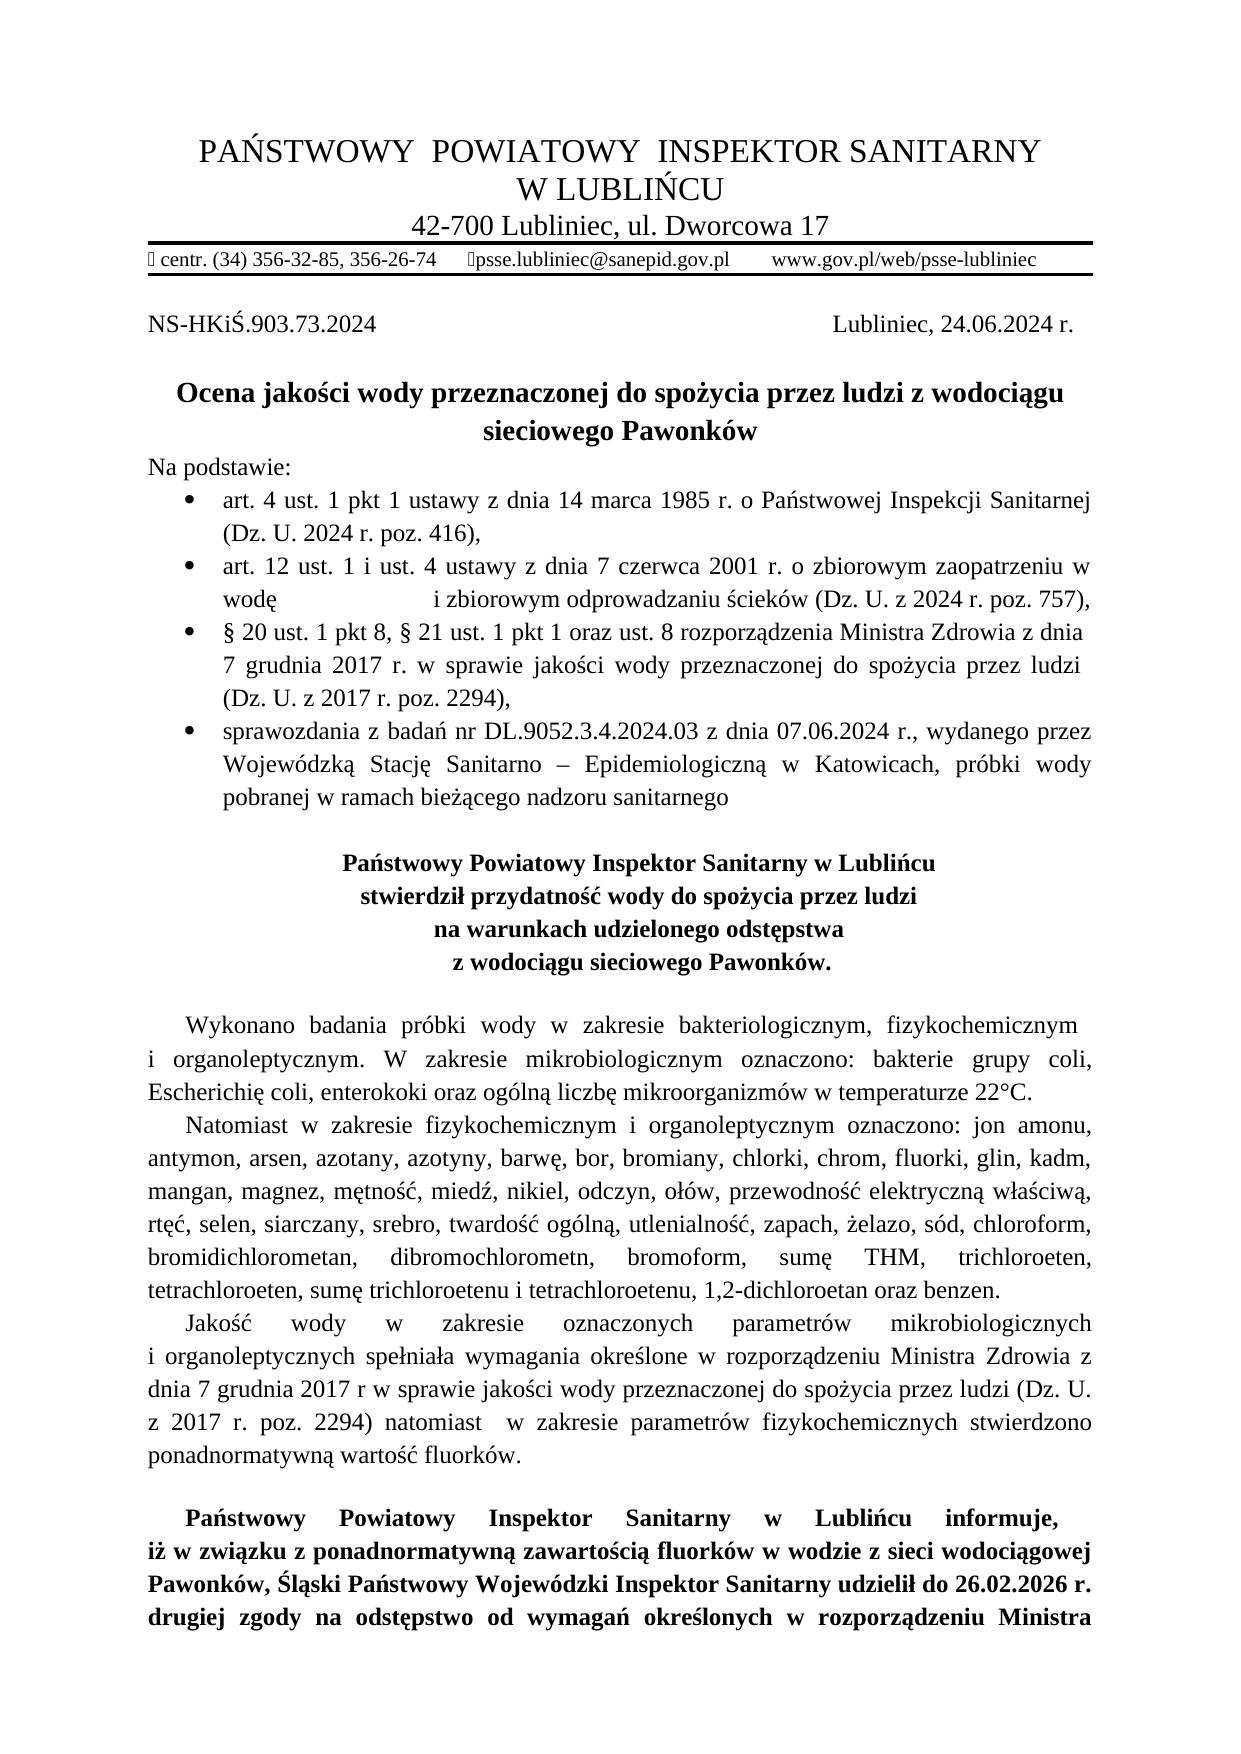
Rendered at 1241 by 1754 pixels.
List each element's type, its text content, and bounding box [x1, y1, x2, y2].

text 42-700 Lubliniec, ul. Dworcowa 17 [148, 208, 1093, 241]
text Jakość wody w zakresie oznaczonych parametrów mikrobiologicznych i organoleptycznych spełniała wymagania określone w rozporządzeniu Ministra Zdrowia z dnia 7 grudnia 2017 r w sprawie jakości wody przeznaczonej do spożycia przez ludzi (Dz. U. z 2017 r. poz. 2294) natomiast w zakresie parametrów fizykochemicznych stwierdzono ponadnormatywną wartość fluorków. [148, 1308, 1093, 1469]
text z wodociągu sieciowego Pawonków. [185, 947, 1093, 976]
text W LUBLIŃCU [148, 169, 1093, 208]
text Natomiast w zakresie fizykochemicznym i organoleptycznym oznaczono: jon amonu, antymon, arsen, azotany, azotyny, barwę, bor, bromiany, chlorki, chrom, fluorki, glin, kadm, mangan, magnez, mętność, miedź, nikiel, odczyn, ołów, przewodność elektryczną właściwą, rtęć, selen, siarczany, srebro, twardość ogólną, utlenialność, zapach, żelazo, sód, chloroform, bromidichlorometan, dibromochlorometn, bromoform, sumę THM, trichloroeten, tetrachloroeten, sumę trichloroetenu i tetrachloroetenu, 1,2-dichloroetan oraz benzen. [148, 1110, 1093, 1303]
list art. 12 ust. 1 i ust. 4 ustawy z dnia 7 czerwca 2001 r. o zbiorowym zaopatrzeniu w wodę i zbiorowym odprowadzaniu ścieków (Dz. U. z 2024 r. poz. 757), [185, 551, 1093, 613]
list art. 4 ust. 1 pkt 1 ustawy z dnia 14 marca 1985 r. o Państwowej Inspekcji Sanitarnej (Dz. U. 2024 r. poz. 416), [185, 485, 1093, 547]
list Ocena jakości wody przeznaczonej do spożycia przez ludzi z wodociągu sieciowego Pawonków [148, 375, 1093, 447]
text stwierdził przydatność wody do spożycia przez ludzi [185, 881, 1093, 910]
text Państwowy Powiatowy Inspektor Sanitarny w Lublińcu [185, 848, 1093, 877]
text na warunkach udzielonego odstępstwa [185, 914, 1093, 943]
text centr. (34) 356-32-85, 356-26-74 psse.lubliniec@sanepid.gov.pl www.gov.pl/web/psse-lubliniec [148, 245, 1093, 273]
text Wykonano badania próbki wody w zakresie bakteriologicznym, fizykochemicznym i organoleptycznym. W zakresie mikrobiologicznym oznaczono: bakterie grupy coli, Escherichię coli, enterokoki oraz ogólną liczbę mikroorganizmów w temperaturze 22°C. [148, 1011, 1093, 1105]
list § 20 ust. 1 pkt 8, § 21 ust. 1 pkt 1 oraz ust. 8 rozporządzenia Ministra Zdrowia z dnia 7 grudnia 2017 r. w sprawie jakości wody przeznaczonej do spożycia przez ludzi (Dz. U. z 2017 r. poz. 2294), [185, 617, 1093, 712]
text PAŃSTWOWY POWIATOWY INSPEKTOR SANITARNY [148, 131, 1093, 169]
text NS-HKiŚ.903.73.2024 Lubliniec, 24.06.2024 r. [148, 309, 1093, 338]
list Na podstawie: [148, 452, 1093, 481]
list sprawozdania z badań nr DL.9052.3.4.2024.03 z dnia 07.06.2024 r., wydanego przez Wojewódzką Stację Sanitarno – Epidemiologiczną w Katowicach, próbki wody pobranej w ramach bieżącego nadzoru sanitarnego [185, 716, 1093, 811]
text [148, 1503, 1093, 1631]
